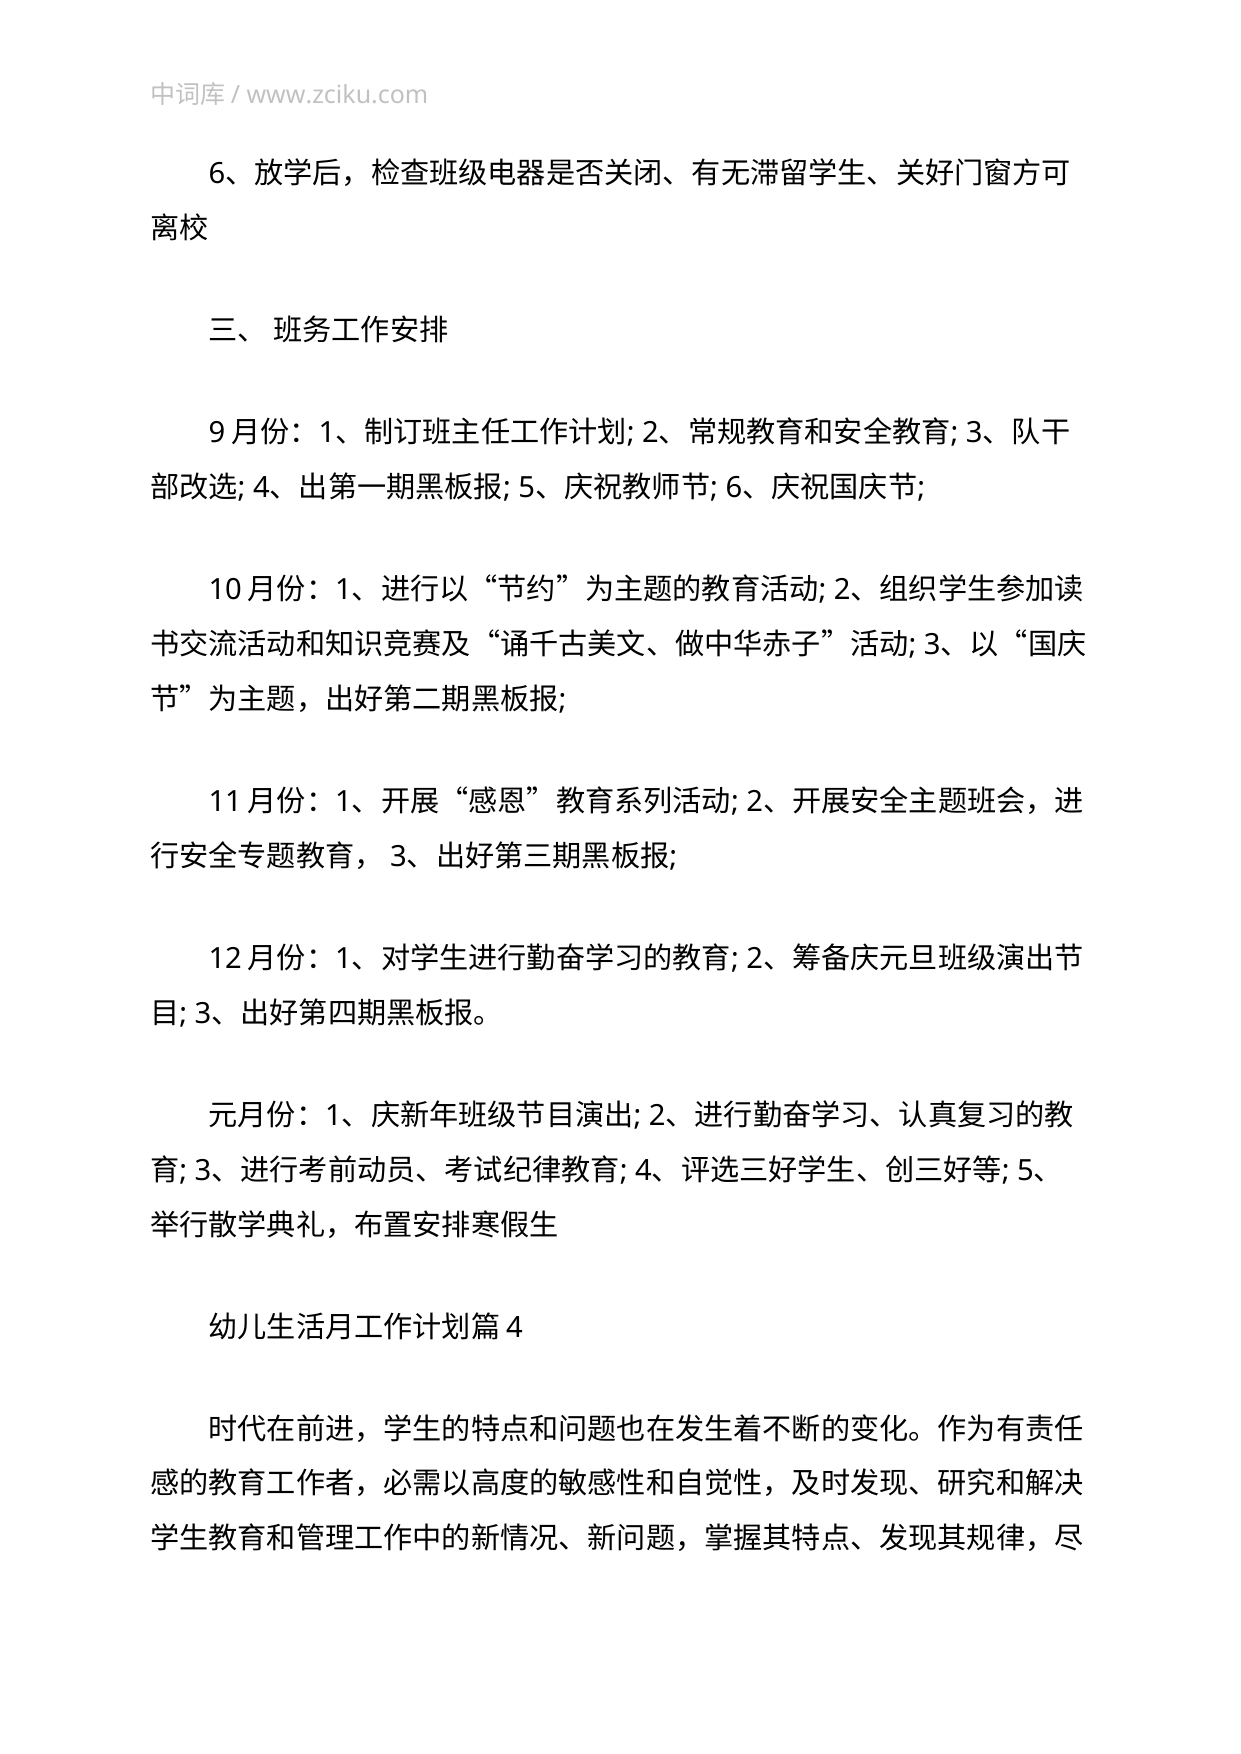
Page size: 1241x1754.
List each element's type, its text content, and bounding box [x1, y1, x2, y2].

text 6、放学后，检查班级电器是否关闭、有无滞留学生、关好门窗方可离校 [150, 150, 1090, 247]
text 11月份：1、开展“感恩”教育系列活动; 2、开展安全主题班会，进行安全专题教育， 3、出好第三期黑板报; [150, 777, 1090, 875]
text 幼儿生活月工作计划篇4 [150, 1303, 1090, 1346]
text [150, 1405, 1090, 1557]
text 10月份：1、进行以“节约”为主题的教育活动; 2、组织学生参加读书交流活动和知识竞赛及“诵千古美文、做中华赤子”活动; 3、以“国庆节”为主题，出好第二期黑板报; [150, 566, 1090, 718]
text 元月份：1、庆新年班级节目演出; 2、进行勤奋学习、认真复习的教育; 3、进行考前动员、考试纪律教育; 4、评选三好学生、创三好等; 5、举行散学典礼，布置安排寒假生 [150, 1091, 1090, 1244]
text 12月份：1、对学生进行勤奋学习的教育; 2、筹备庆元旦班级演出节目; 3、出好第四期黑板报。 [150, 934, 1090, 1032]
text 三、 班务工作安排 [150, 307, 1090, 349]
text 9月份：1、制订班主任工作计划; 2、常规教育和安全教育; 3、队干部改选; 4、出第一期黑板报; 5、庆祝教师节; 6、庆祝国庆节; [150, 408, 1090, 506]
